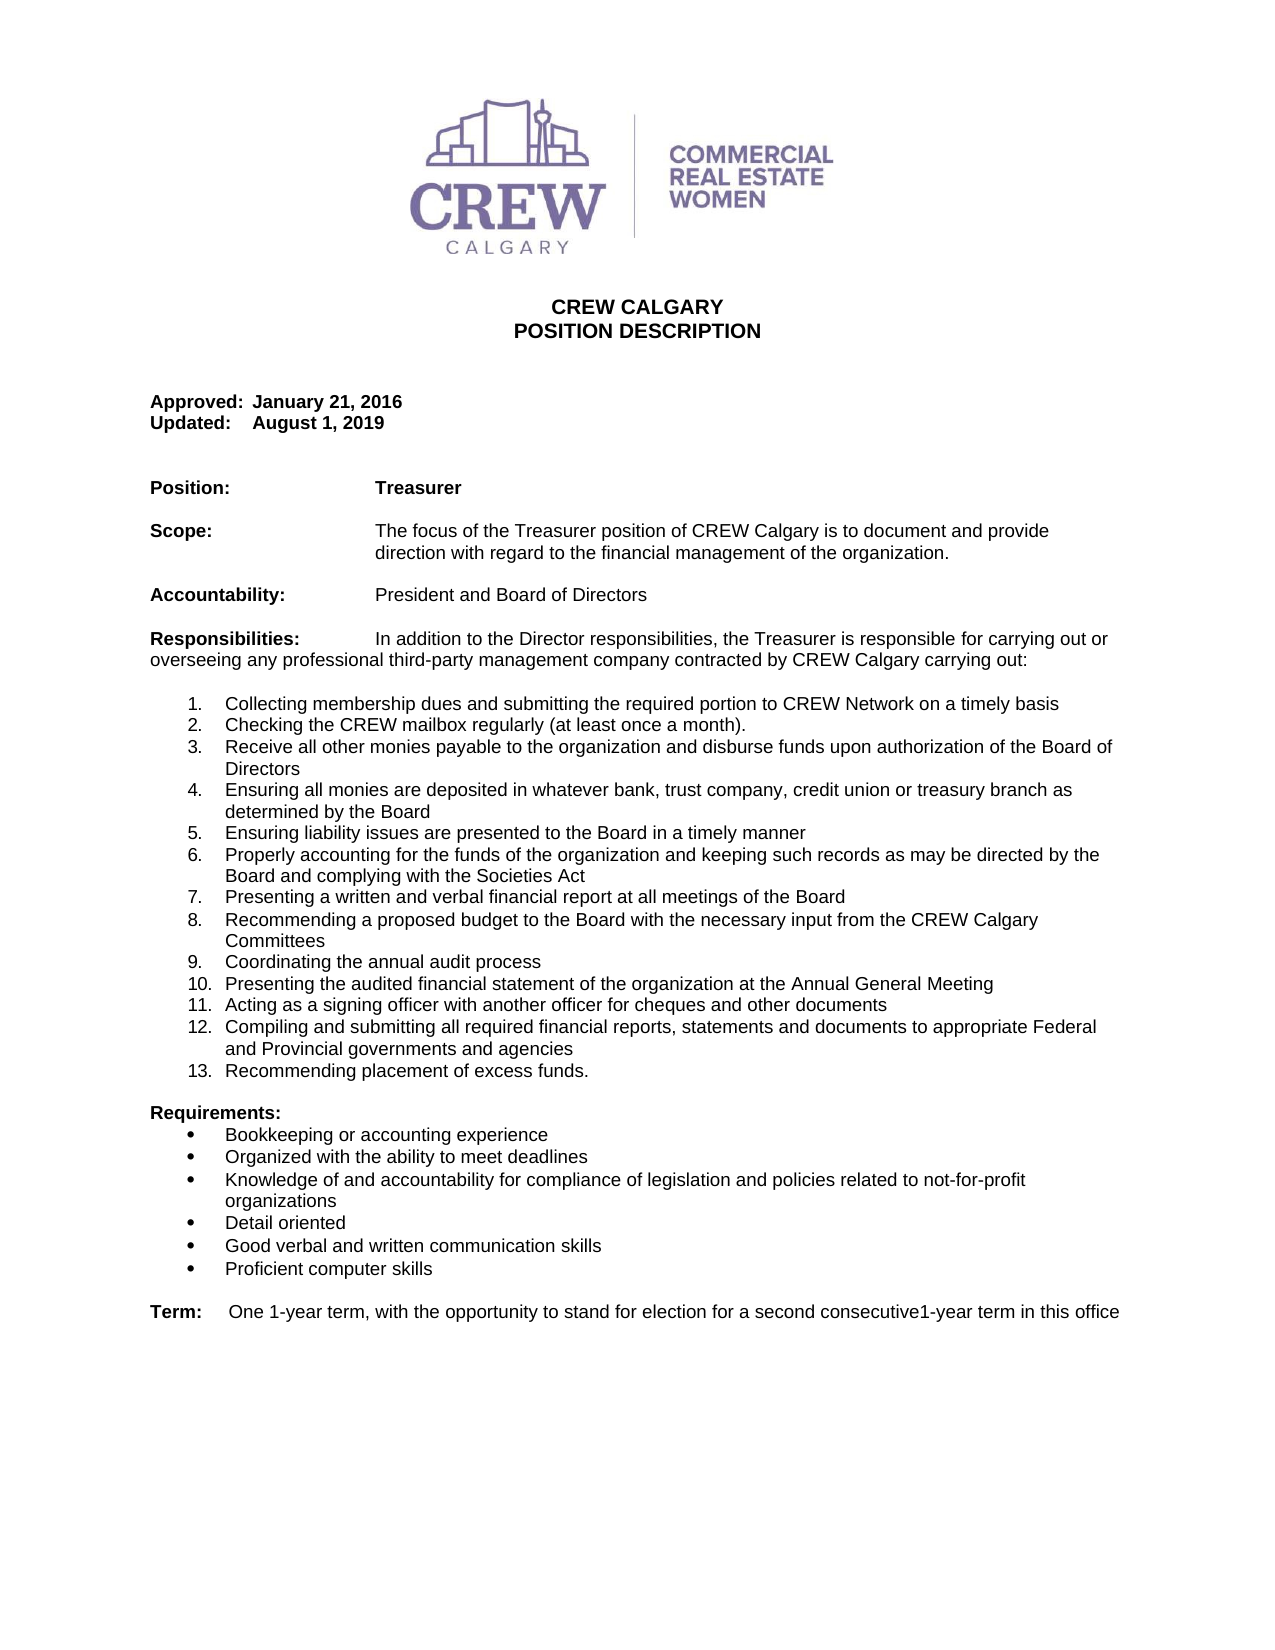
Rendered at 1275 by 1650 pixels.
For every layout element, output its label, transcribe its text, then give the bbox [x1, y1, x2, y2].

list Recommending placement of excess funds. [187, 1059, 1142, 1081]
list Collecting membership dues and submitting the required portion to CREW Network on a timely basis [187, 693, 1142, 714]
list Ensuring all monies are deposited in whatever bank, trust company, credit union or treasury branch as determined by the Board [187, 779, 1125, 822]
list Bookkeeping or accounting experience [187, 1124, 1142, 1146]
subtitle Approved: January 21, 2016 Updated: August 1, 2019 [150, 391, 1142, 434]
list Detail oriented [187, 1212, 1142, 1234]
list Presenting a written and verbal financial report at all meetings of the Board [187, 887, 1142, 908]
list Knowledge of and accountability for compliance of legislation and policies related to not-for-profit organizations [187, 1168, 1126, 1212]
list Presenting the audited financial statement of the organization at the Annual General Meeting [187, 973, 1142, 994]
list Ensuring liability issues are presented to the Board in a timely manner [187, 822, 1142, 843]
list Acting as a signing officer with another officer for cheques and other documents [187, 994, 1142, 1016]
text Accountability: President and Board of Directors [150, 584, 1142, 606]
list Properly accounting for the funds of the organization and keeping such records as may be directed by the Board and complying with the Societies Act [187, 843, 1124, 887]
text Scope: The focus of the Treasurer position of CREW Calgary is to document and provide direction with regard to the financial management of the organization. [150, 520, 1119, 563]
list Receive all other monies payable to the organization and disburse funds upon authorization of the Board of Directors [187, 736, 1124, 779]
list Checking the CREW mailbox regularly (at least once a month). [187, 714, 1142, 736]
text Term: One 1-year term, with the opportunity to stand for election for a second consecutive1-year term in this office [150, 1301, 1142, 1323]
subtitle CREW CALGARY POSITION DESCRIPTION [513, 294, 761, 342]
list Proficient computer skills [187, 1257, 1142, 1280]
list Recommending a proposed budget to the Board with the necessary input from the CREW Calgary Committees [187, 908, 1125, 951]
subtitle Requirements: [150, 1102, 1142, 1123]
list Compiling and submitting all required financial reports, statements and documents to appropriate Federal and Provincial governments and agencies [187, 1016, 1126, 1059]
list Organized with the ability to meet deadlines [187, 1146, 1142, 1168]
list Coordinating the annual audit process [187, 951, 1142, 973]
picture [410, 98, 834, 254]
list Good verbal and written communication skills [187, 1234, 1142, 1257]
text Position: Treasurer [150, 477, 1142, 498]
text Responsibilities: In addition to the Director responsibilities, the Treasurer is responsible for carrying out or overseeing any professional third-party management company contracted by CREW Calgary carrying out: [150, 627, 1142, 671]
